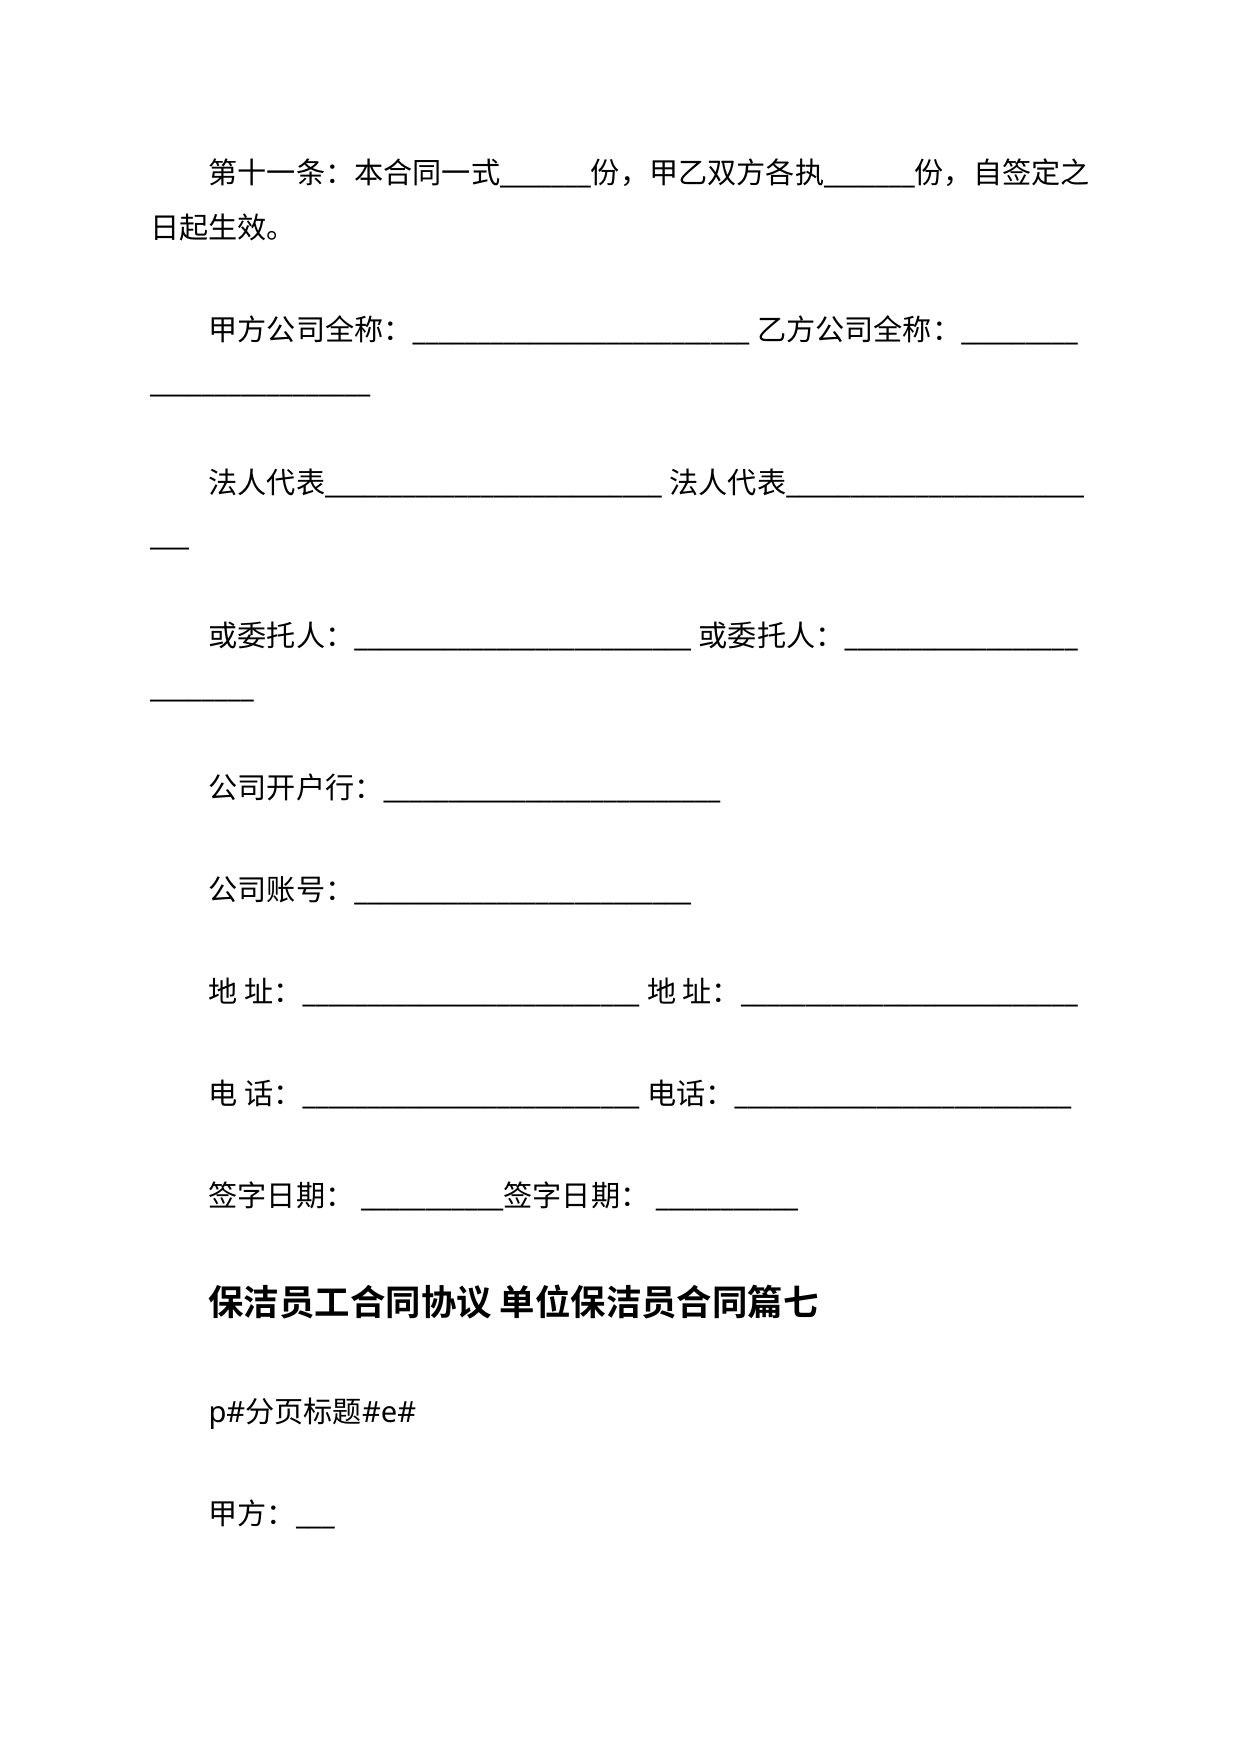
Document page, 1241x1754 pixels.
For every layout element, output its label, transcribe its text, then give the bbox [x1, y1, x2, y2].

text 地 址：__________________________ 地 址：__________________________ [150, 969, 1090, 1011]
text 法人代表__________________________ 法人代表__________________________ [150, 459, 1090, 553]
text 或委托人：__________________________ 或委托人：__________________________ [150, 612, 1090, 706]
text 公司账号：__________________________ [150, 867, 1090, 909]
text 公司开户行：__________________________ [150, 765, 1090, 807]
text 电 话：__________________________ 电话：__________________________ [150, 1071, 1090, 1113]
text 第十一条：本合同一式_______份，甲乙双方各执_______份，自签定之日起生效。 [150, 150, 1090, 247]
text p#分页标题#e# [150, 1388, 1090, 1431]
text 签字日期： ___________签字日期： ___________ [150, 1173, 1090, 1215]
text 甲方：___ [150, 1490, 1090, 1533]
text 保洁员工合同协议 单位保洁员合同篇七 [150, 1275, 1090, 1326]
text 甲方公司全称：__________________________ 乙方公司全称：__________________________ [150, 307, 1090, 401]
